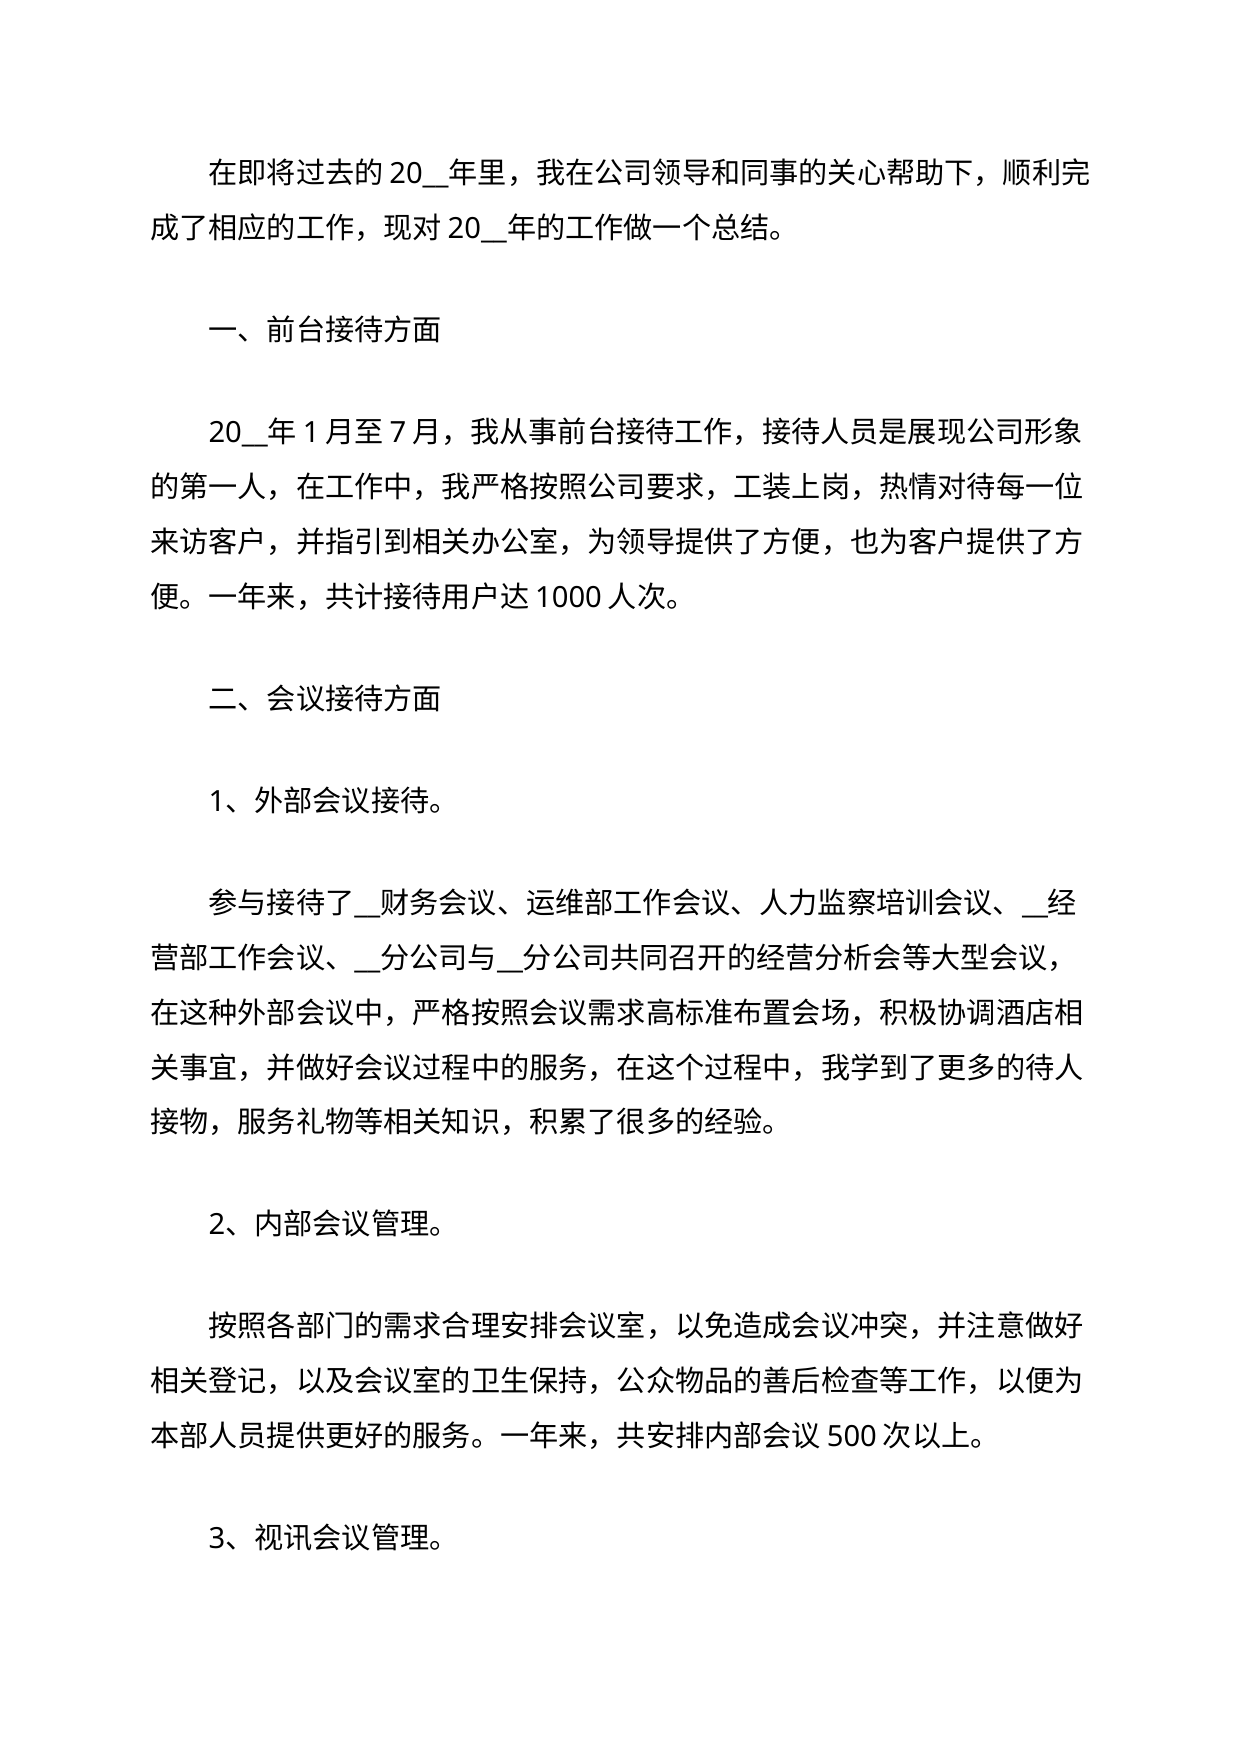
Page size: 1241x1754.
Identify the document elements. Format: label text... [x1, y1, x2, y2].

text 1、外部会议接待。 [150, 777, 1090, 820]
text 20__年1月至7月，我从事前台接待工作，接待人员是展现公司形象的第一人，在工作中，我严格按照公司要求，工装上岗，热情对待每一位来访客户，并指引到相关办公室，为领导提供了方便，也为客户提供了方便。一年来，共计接待用户达1000人次。 [150, 409, 1090, 616]
text 参与接待了__财务会议、运维部工作会议、人力监察培训会议、__经营部工作会议、__分公司与__分公司共同召开的经营分析会等大型会议，在这种外部会议中，严格按照会议需求高标准布置会场，积极协调酒店相关事宜，并做好会议过程中的服务，在这个过程中，我学到了更多的待人接物，服务礼物等相关知识，积累了很多的经验。 [150, 879, 1090, 1141]
text 2、内部会议管理。 [150, 1201, 1090, 1243]
text 二、会议接待方面 [150, 676, 1090, 718]
text 3、视讯会议管理。 [150, 1514, 1090, 1557]
text 在即将过去的20__年里，我在公司领导和同事的关心帮助下，顺利完成了相应的工作，现对20__年的工作做一个总结。 [150, 150, 1090, 247]
text 按照各部门的需求合理安排会议室，以免造成会议冲突，并注意做好相关登记，以及会议室的卫生保持，公众物品的善后检查等工作，以便为本部人员提供更好的服务。一年来，共安排内部会议500次以上。 [150, 1303, 1090, 1455]
text 一、前台接待方面 [150, 307, 1090, 349]
